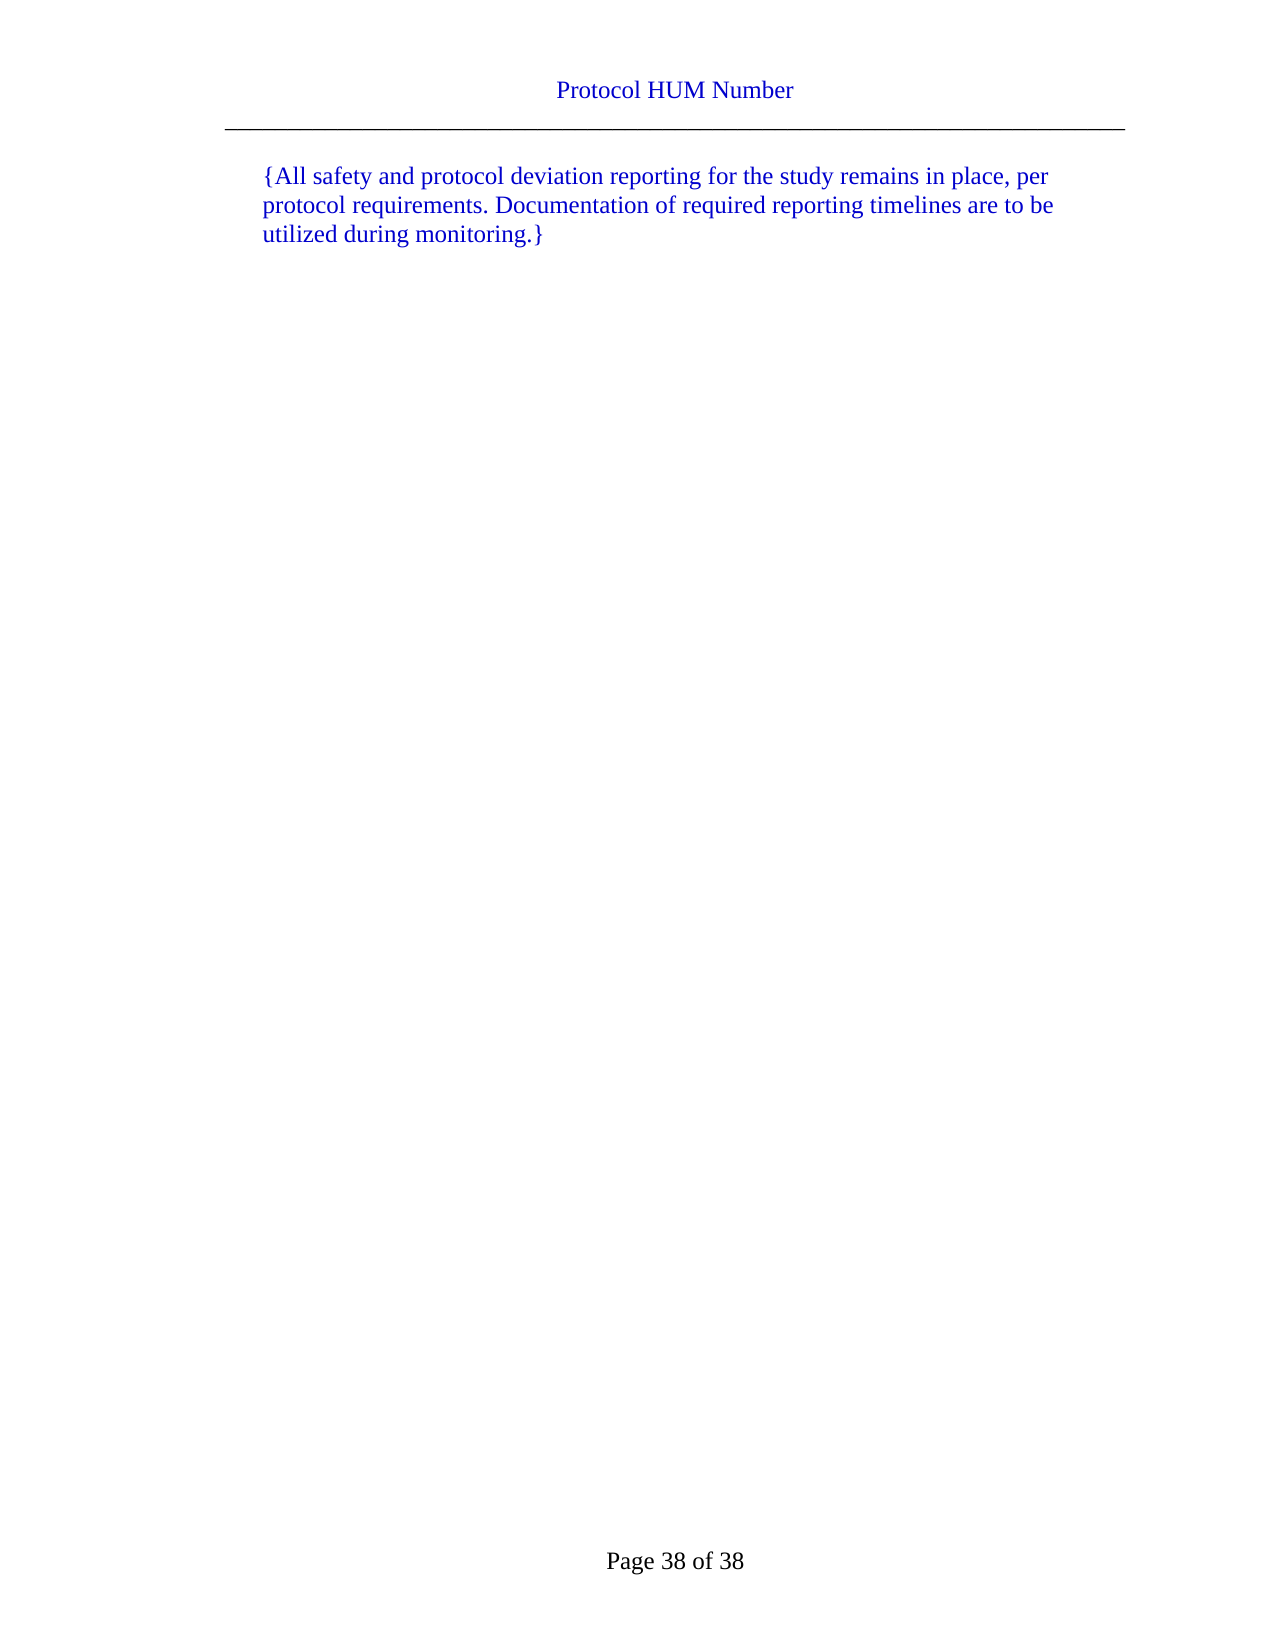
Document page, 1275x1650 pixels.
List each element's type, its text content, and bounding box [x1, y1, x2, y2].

text {All safety and protocol deviation reporting for the study remains in place, per protocol requirements. Documentation of required reporting timelines are to be utilized during monitoring.} [262, 161, 1125, 247]
